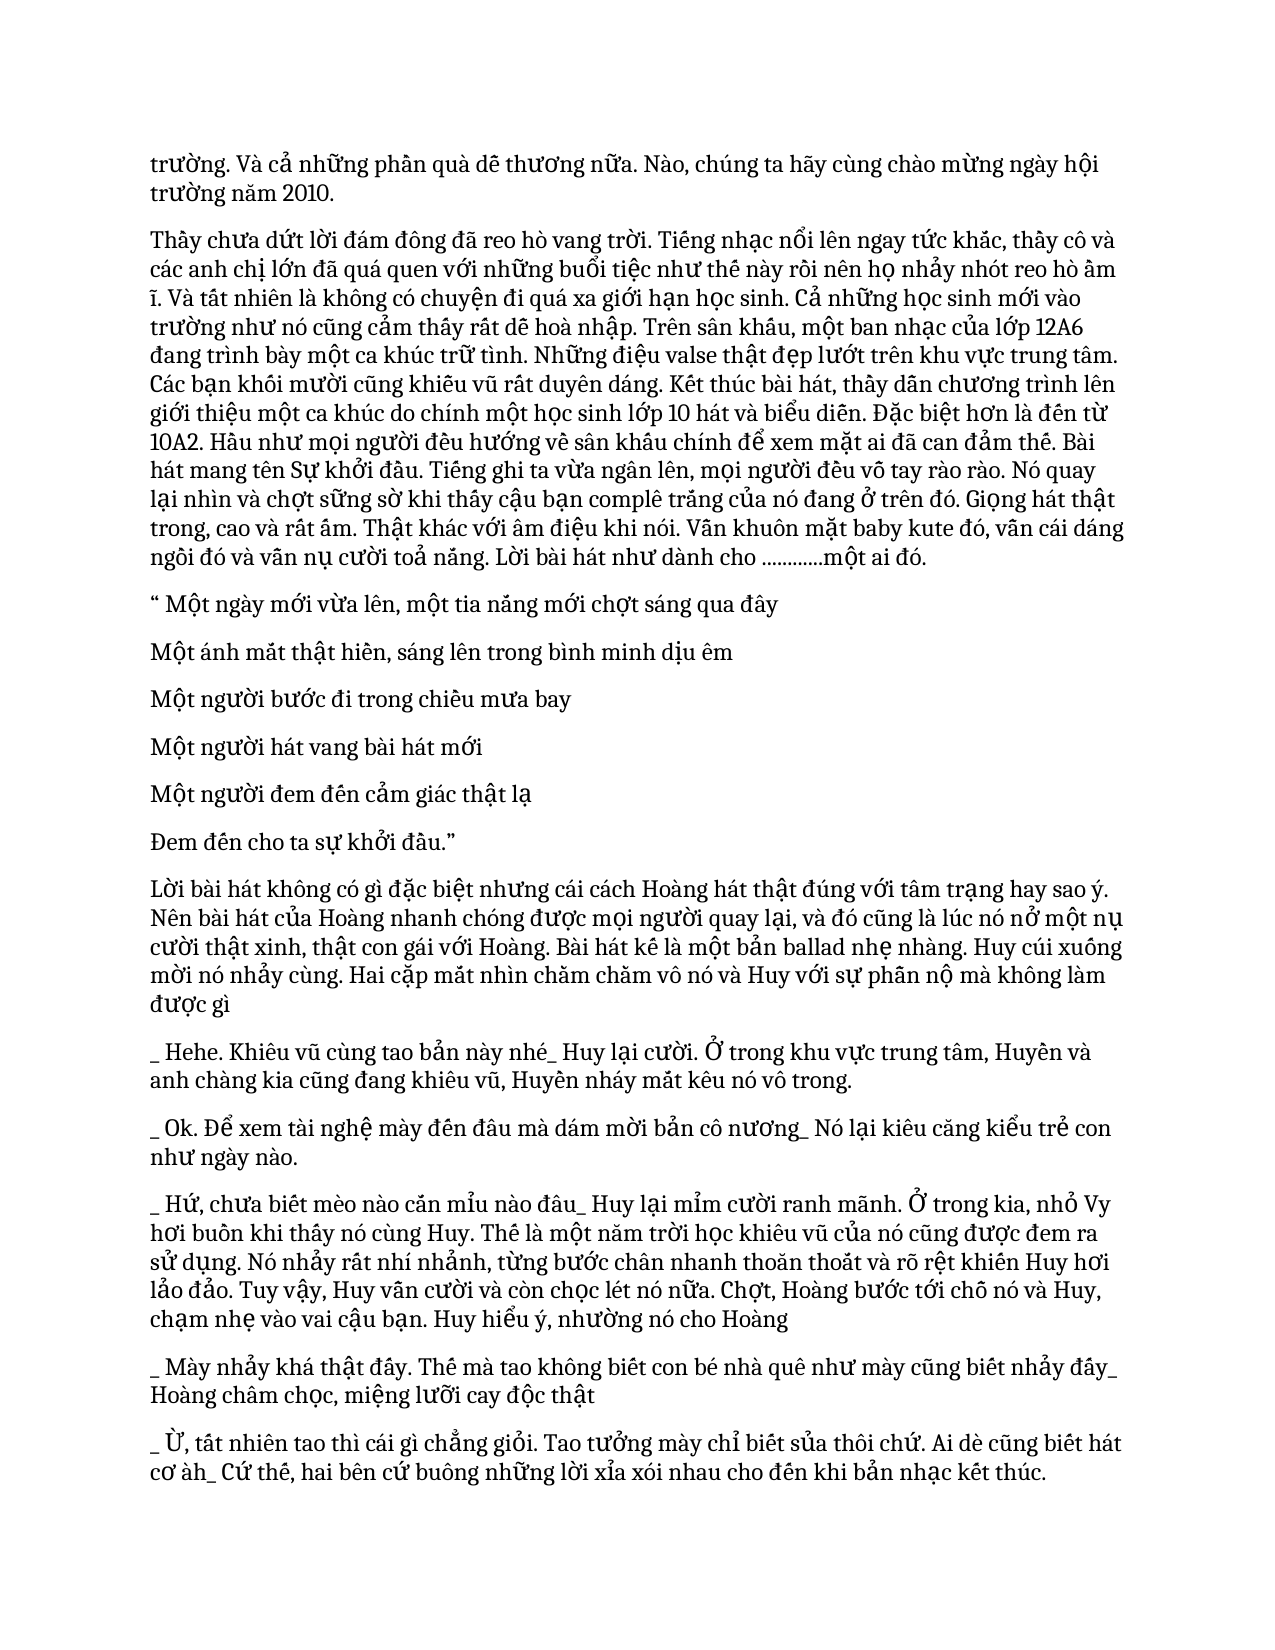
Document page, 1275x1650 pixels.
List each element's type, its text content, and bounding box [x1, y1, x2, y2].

text Lời bài hát không có gì đặc biệt nhưng cái cách Hoàng hát thật đúng với tâm trạng hay sao ý. Nên bài hát của Hoàng nhanh chóng được mọi người quay lại, và đó cũng là lúc nó nở một nụ cười thật xinh, thật con gái với Hoàng. Bài hát kế là một bản ballad nhẹ nhàng. Huy cúi xuống mời nó nhảy cùng. Hai cặp mắt nhìn chằm chằm vô nó và Huy với sự phẫn nộ mà không làm được gì [150, 875, 1125, 1019]
text Một người đem đến cảm giác thật lạ [150, 780, 1125, 809]
text _ Ok. Để xem tài nghệ mày đến đâu mà dám mời bản cô nương_ Nó lại kiêu căng kiểu trẻ con như ngày nào. [150, 1114, 1125, 1171]
text Đem đến cho ta sự khởi đầu.” [150, 827, 1125, 856]
text Thầy chưa dứt lời đám đông đã reo hò vang trời. Tiếng nhạc nổi lên ngay tức khắc, thầy cô và các anh chị lớn đã quá quen với những buổi tiệc như thế này rồi nên họ nhảy nhót reo hò ầm ĩ. Và tất nhiên là không có chuyện đi quá xa giới hạn học sinh. Cả những học sinh mới vào trường như nó cũng cảm thấy rất dễ hoà nhập. Trên sân khấu, một ban nhạc của lớp 12A6 đang trình bày một ca khúc trữ tình. Những điệu valse thật đẹp lướt trên khu vực trung tâm. Các bạn khối mười cũng khiễu vũ rất duyên dáng. Kết thúc bài hát, thầy dẫn chương trình lên giới thiệu một ca khúc do chính một học sinh lớp 10 hát và biểu diễn. Đặc biệt hơn là đến từ 10A2. Hầu như mọi người đều hướng về sân khấu chính để xem mặt ai đã can đảm thế. Bài hát mang tên Sự khởi đầu. Tiếng ghi ta vừa ngân lên, mọi người đều vỗ tay rào rào. Nó quay lại nhìn và chợt sững sờ khi thấy cậu bạn complê trắng của nó đang ở trên đó. Giọng hát thật trong, cao và rất ấm. Thật khác với âm điệu khi nói. Vẫn khuôn mặt baby kute đó, vẫn cái dáng ngồi đó và vẫn nụ cười toả nắng. Lời bài hát như dành cho ............một ai đó. [150, 226, 1125, 571]
text Một người bước đi trong chiều mưa bay [150, 685, 1125, 714]
text _ Hehe. Khiêu vũ cùng tao bản này nhé_ Huy lại cười. Ở trong khu vực trung tâm, Huyền và anh chàng kia cũng đang khiêu vũ, Huyền nháy mắt kêu nó vô trong. [150, 1037, 1125, 1095]
text “ Một ngày mới vừa lên, một tia nắng mới chợt sáng qua đây [150, 590, 1125, 619]
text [150, 1429, 1125, 1486]
text _ Hứ, chưa biết mèo nào cắn mỉu nào đâu_ Huy lại mỉm cười ranh mãnh. Ở trong kia, nhỏ Vy hơi buồn khi thấy nó cùng Huy. Thế là một năm trời học khiêu vũ của nó cũng được đem ra sử dụng. Nó nhảy rất nhí nhảnh, từng bước chân nhanh thoăn thoắt và rõ rệt khiến Huy hơi lảo đảo. Tuy vậy, Huy vẫn cười và còn chọc lét nó nữa. Chợt, Hoàng bước tới chỗ nó và Huy, chạm nhẹ vào vai cậu bạn. Huy hiểu ý, nhường nó cho Hoàng [150, 1190, 1125, 1334]
text Một người hát vang bài hát mới [150, 732, 1125, 761]
text Một ánh mắt thật hiền, sáng lên trong bình minh dịu êm [150, 637, 1125, 666]
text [150, 150, 1125, 207]
text _ Mày nhảy khá thật đấy. Thế mà tao không biết con bé nhà quê như mày cũng biết nhảy đấy_ Hoàng châm chọc, miệng lưỡi cay độc thật [150, 1352, 1125, 1410]
